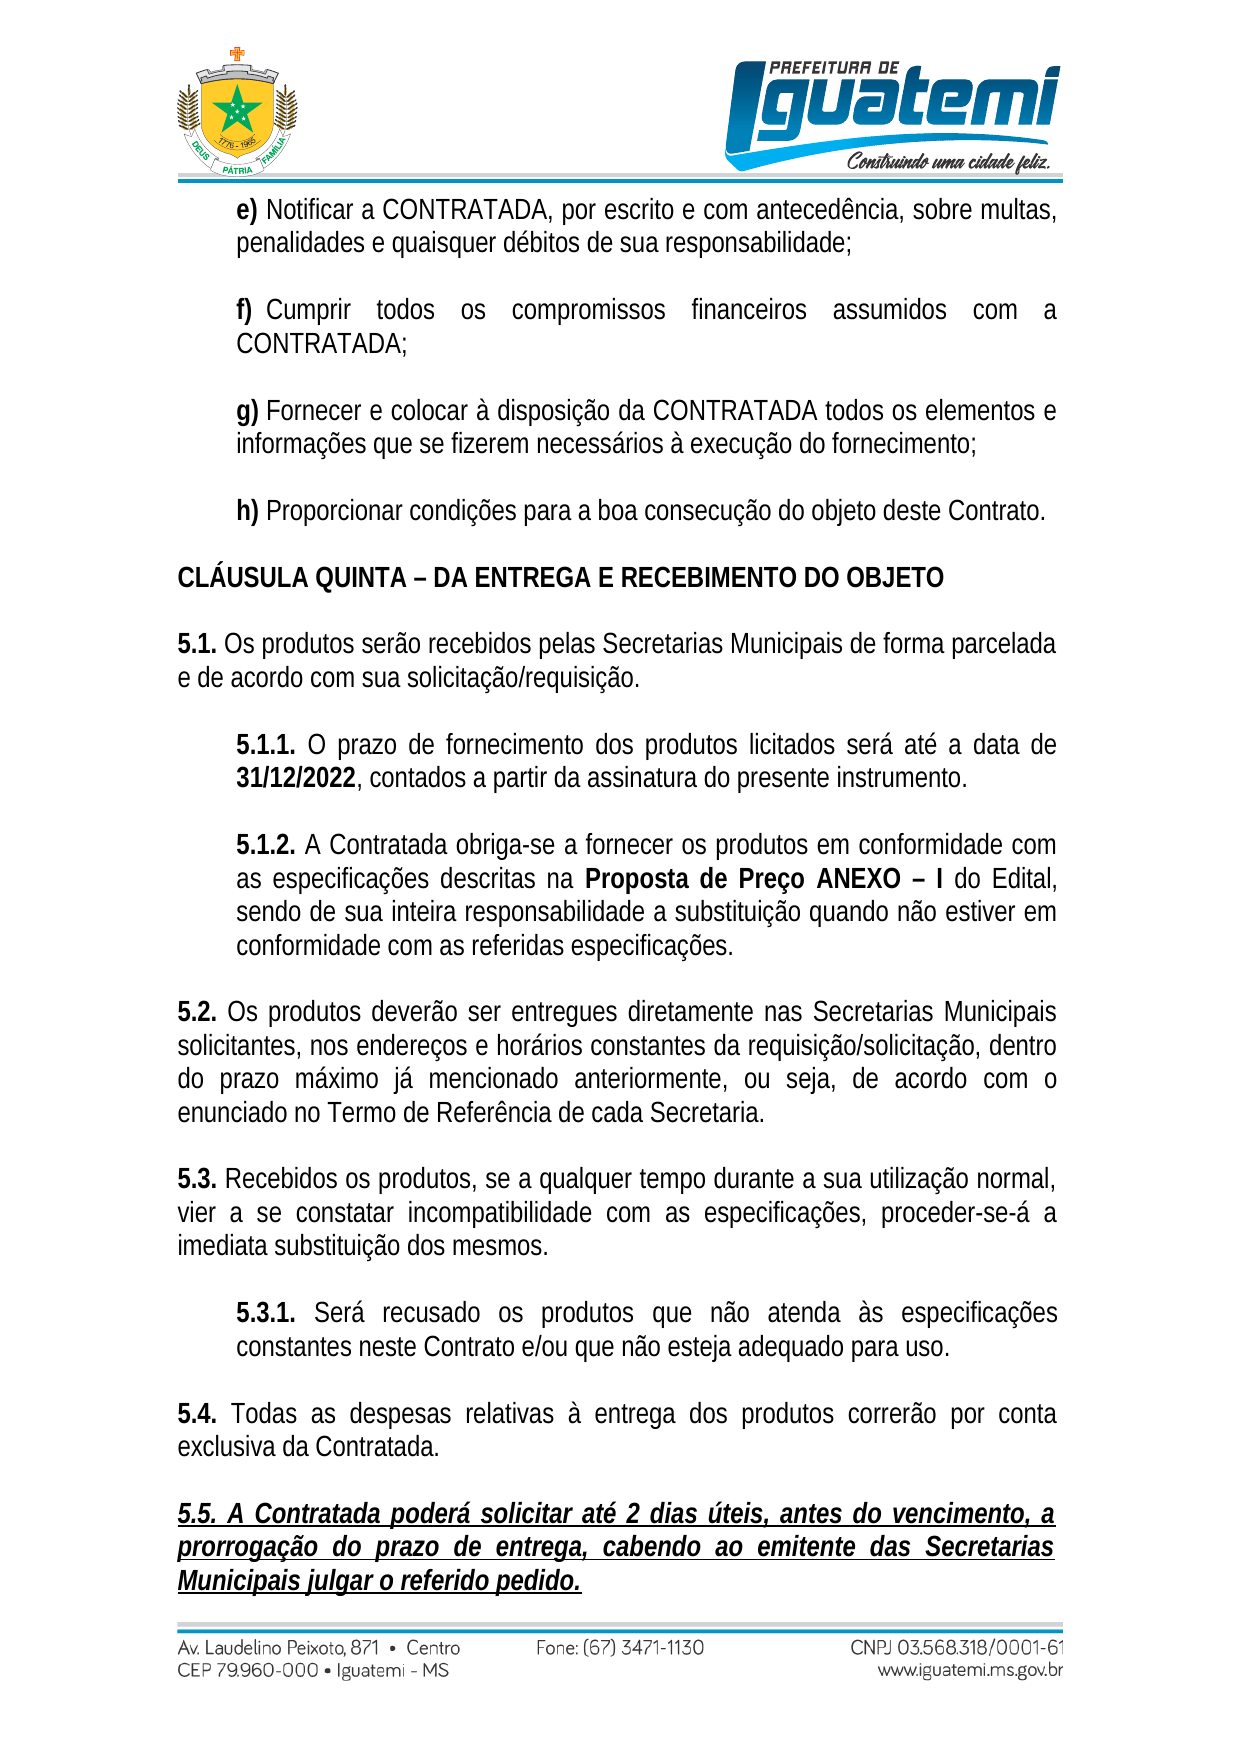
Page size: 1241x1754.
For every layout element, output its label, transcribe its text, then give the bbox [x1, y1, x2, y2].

text 5.3.1. Será recusado os produtos que não atenda às especificações constantes neste Contrato e/ou que não esteja adequado para uso. [236, 1295, 1058, 1362]
picture [177, 1622, 1063, 1629]
text 5.3. Recebidos os produtos, se a qualquer tempo durante a sua utilização normal, vier a se constatar incompatibilidade com as especificações, proceder-se-á a imediata substituição dos mesmos. [177, 1162, 1058, 1262]
list Proporcionar condições para a boa consecução do objeto deste Contrato. [236, 493, 1058, 526]
text 5.2. Os produtos deverão ser entregues diretamente nas Secretarias Municipais solicitantes, nos endereços e horários constantes da requisição/solicitação, dentro do prazo máximo já mencionado anteriormente, ou seja, de acordo com o enunciado no Termo de Referência de cada Secretaria. [177, 994, 1058, 1128]
picture [177, 1634, 1063, 1681]
text 5.1.2. A Contratada obriga-se a fornecer os produtos em conformidade com as especificações descritas na Proposta de Preço ANEXO – I do Edital, sendo de sua inteira responsabilidade a substituição quando não estiver em conformidade com as referidas especificações. [236, 827, 1058, 961]
text 5.1. Os produtos serão recebidos pelas Secretarias Municipais de forma parcelada e de acordo com sua solicitação/requisição. [177, 627, 1058, 693]
text 5.1.1. O prazo de fornecimento dos produtos licitados será até a data de 31/12/2022, contados a partir da assinatura do presente instrumento. [236, 727, 1058, 794]
text CLÁUSULA QUINTA – DA ENTREGA E RECEBIMENTO DO OBJETO [177, 560, 1058, 593]
text 5.4. Todas as despesas relativas à entrega dos produtos correrão por conta exclusiva da Contratada. [177, 1396, 1058, 1463]
list Cumprir todos os compromissos financeiros assumidos com a CONTRATADA; [236, 292, 1058, 359]
list Fornecer e colocar à disposição da CONTRATADA todos os elementos e informações que se fizerem necessários à execução do fornecimento; [236, 393, 1058, 459]
list Notificar a CONTRATADA, por escrito e com antecedência, sobre multas, penalidades e quaisquer débitos de sua responsabilidade; [236, 192, 1058, 259]
text 5.5. A Contratada poderá solicitar até 2 dias úteis, antes do vencimento, a prorrogação do prazo de entrega, cabendo ao emitente das Secretarias Municipais julgar o referido pedido. [177, 1496, 1058, 1596]
